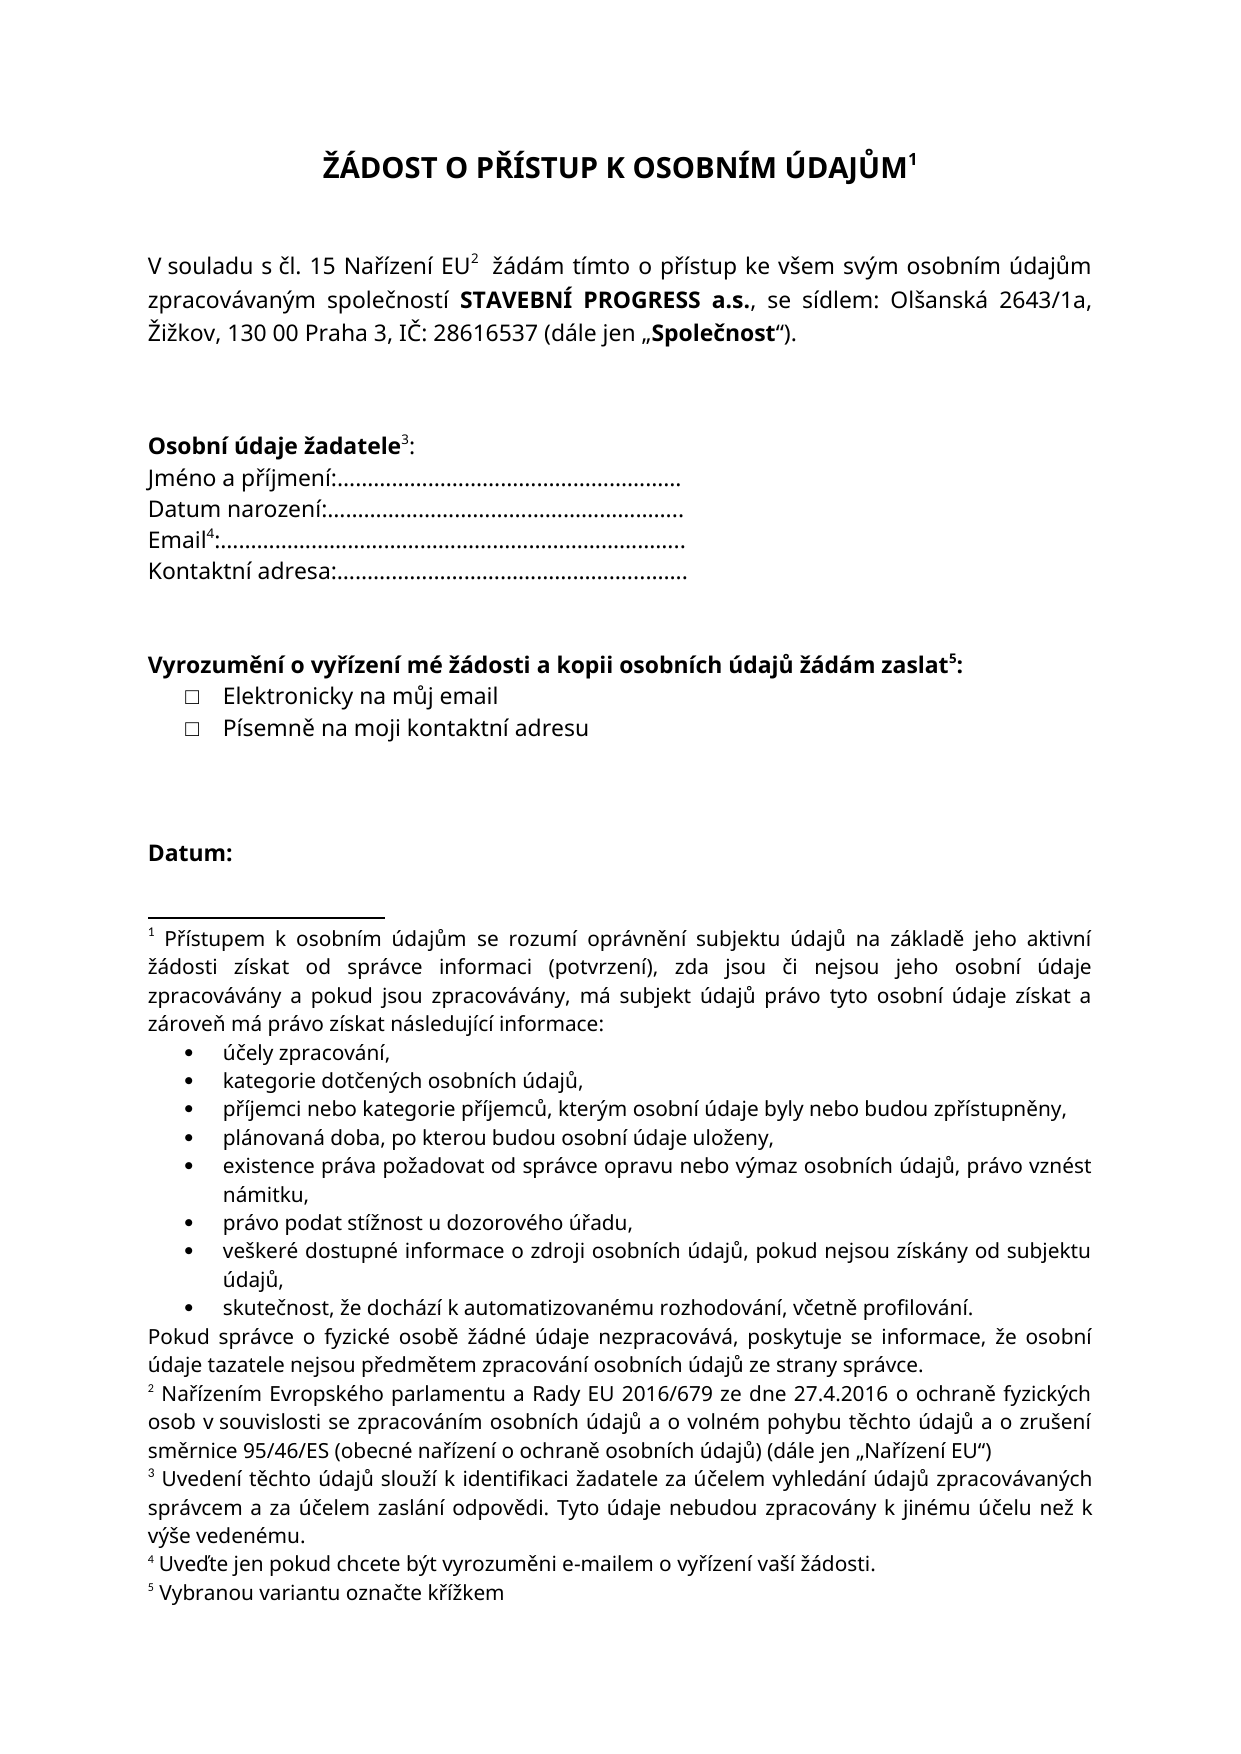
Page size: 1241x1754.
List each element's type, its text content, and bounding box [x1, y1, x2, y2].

text V souladu s čl. 15 Nařízení EU žádám tímto o přístup ke všem svým osobním údajům zpracovávaným společností STAVEBNÍ PROGRESS a.s., se sídlem: Olšanská 2643/1a, Žižkov, 130 00 Praha 3, IČ: 28616537 (dále jen „Společnost“). [148, 250, 1093, 348]
text Osobní údaje žadatele: [148, 430, 1093, 461]
text Email:………………………………………………………………….. [148, 524, 1093, 555]
text Kontaktní adresa:…………………………………………...……. [148, 555, 1093, 586]
text Vyrozumění o vyřízení mé žádosti a kopii osobních údajů žádám zaslat: [148, 649, 1093, 680]
text Žádost o přístup k osobním údajům [148, 148, 1093, 187]
text Datum: [148, 837, 1093, 868]
list Elektronicky na můj email [185, 680, 1093, 712]
text Jméno a příjmení:………………………………………………… [148, 461, 1093, 493]
text Datum narození:………………………………………………….. [148, 493, 1093, 524]
list Písemně na moji kontaktní adresu [185, 712, 1093, 743]
